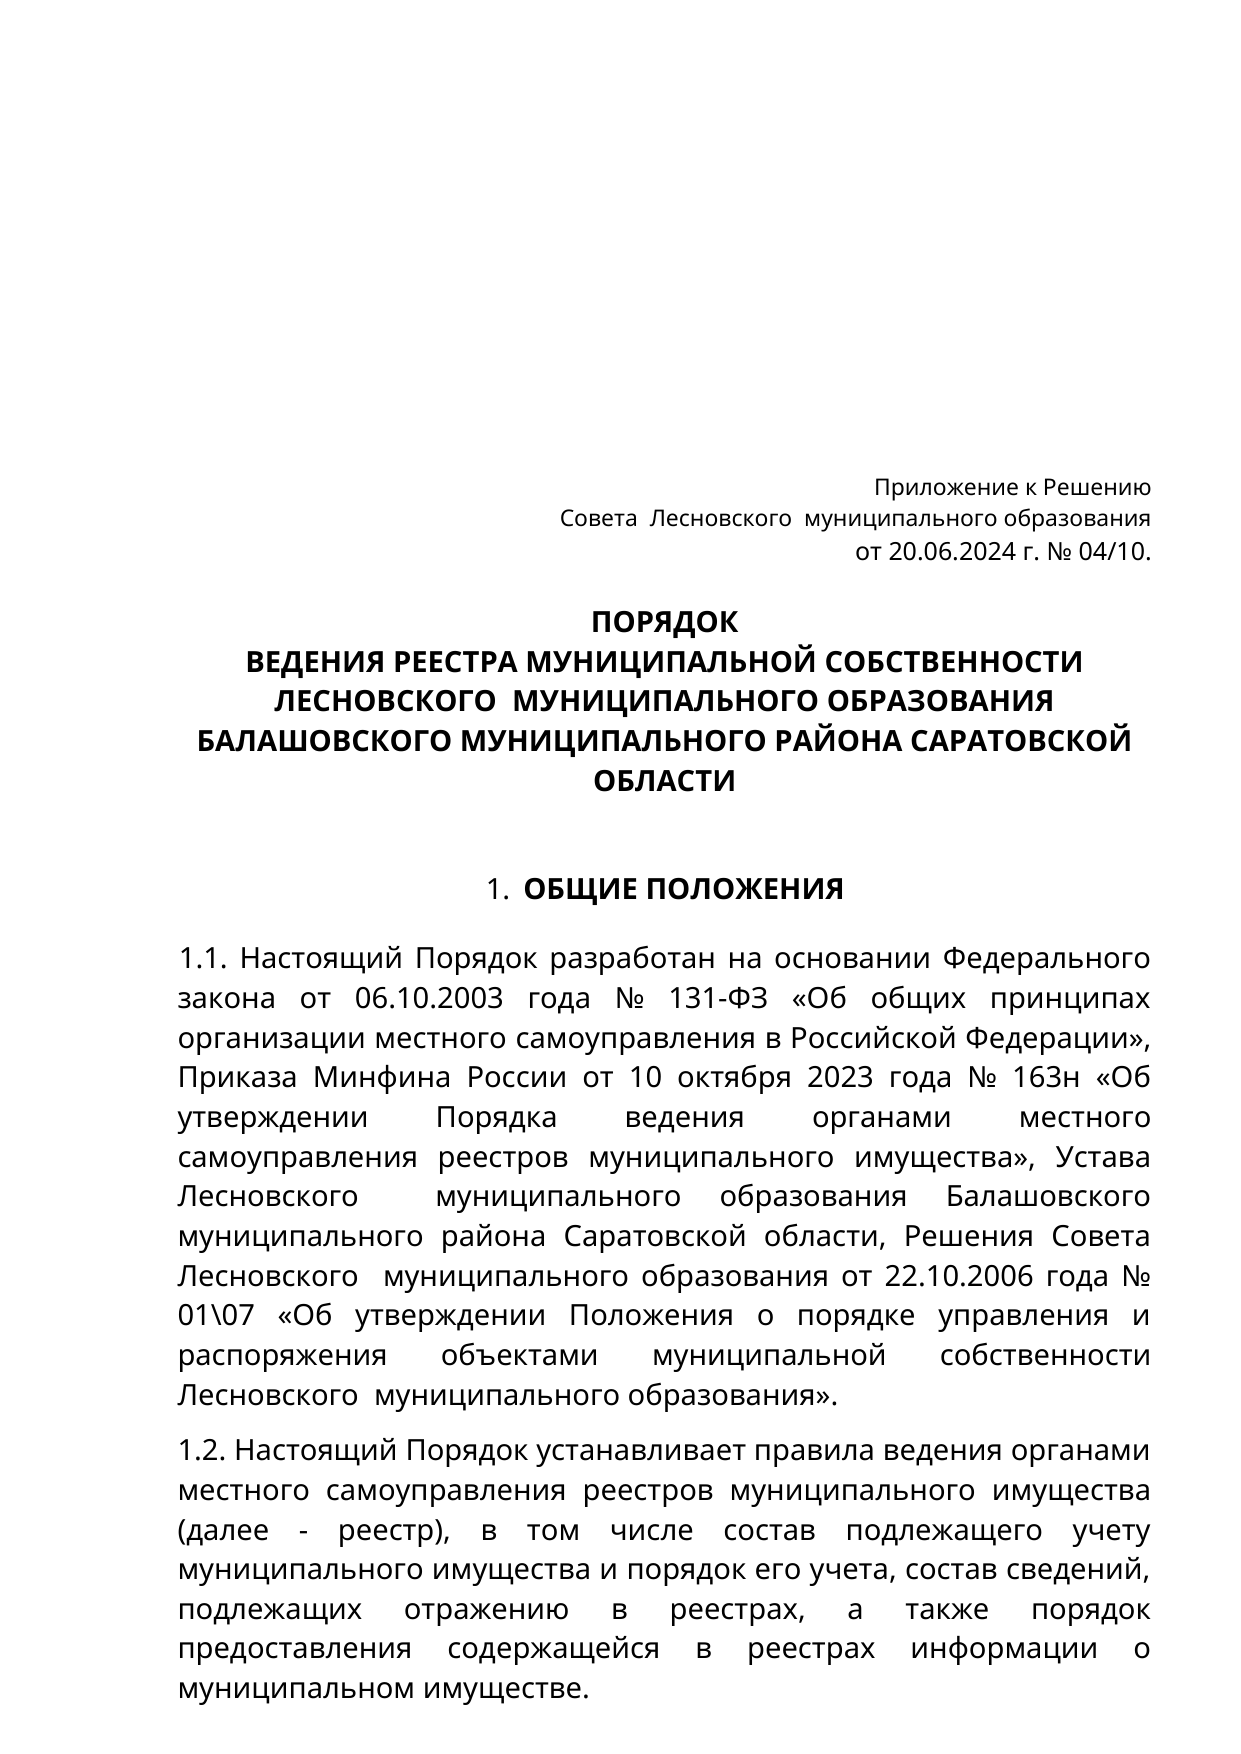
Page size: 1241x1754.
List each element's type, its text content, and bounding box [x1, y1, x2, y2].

text 1.2. Настоящий Порядок устанавливает правила ведения органами местного самоуправления реестров муниципального имущества (далее - реестр), в том числе состав подлежащего учету муниципального имущества и порядок его учета, состав сведений, подлежащих отражению в реестрах, а также порядок предоставления содержащейся в реестрах информации о муниципальном имуществе. [177, 1429, 1152, 1707]
text Приложение к Решению [177, 471, 1152, 502]
text 1.1. Настоящий Порядок разработан на основании Федерального закона от 06.10.2003 года № 131-ФЗ «Об общих принципах организации местного самоуправления в Российской Федерации», Приказа Минфина России от 10 октября 2023 года № 163н «Об утверждении Порядка ведения органами местного самоуправления реестров муниципального имущества», Устава Лесновского муниципального образования Балашовского муниципального района Саратовской области, Решения Совета Лесновского муниципального образования от 22.10.2006 года № 01\07 «Об утверждении Положения о порядке управления и распоряжения объектами муниципальной собственности Лесновского муниципального образования». [177, 937, 1152, 1414]
text Совета Лесновского муниципального образования [177, 502, 1152, 533]
text ВЕДЕНИЯ РЕЕСТРА МУНИЦИПАЛЬНОЙ СОБСТВЕННОСТИ [177, 641, 1152, 681]
text ЛЕСНОВСКОГО МУНИЦИПАЛЬНОГО ОБРАЗОВАНИЯ БАЛАШОВСКОГО МУНИЦИПАЛЬНОГО РАЙОНА САРАТОВСКОЙ ОБЛАСТИ [177, 681, 1152, 800]
text ПОРЯДОК [177, 601, 1152, 641]
text от 20.06.2024 г. № 04/10. [177, 533, 1152, 567]
list ОБЩИЕ ПОЛОЖЕНИЯ [179, 869, 1152, 908]
